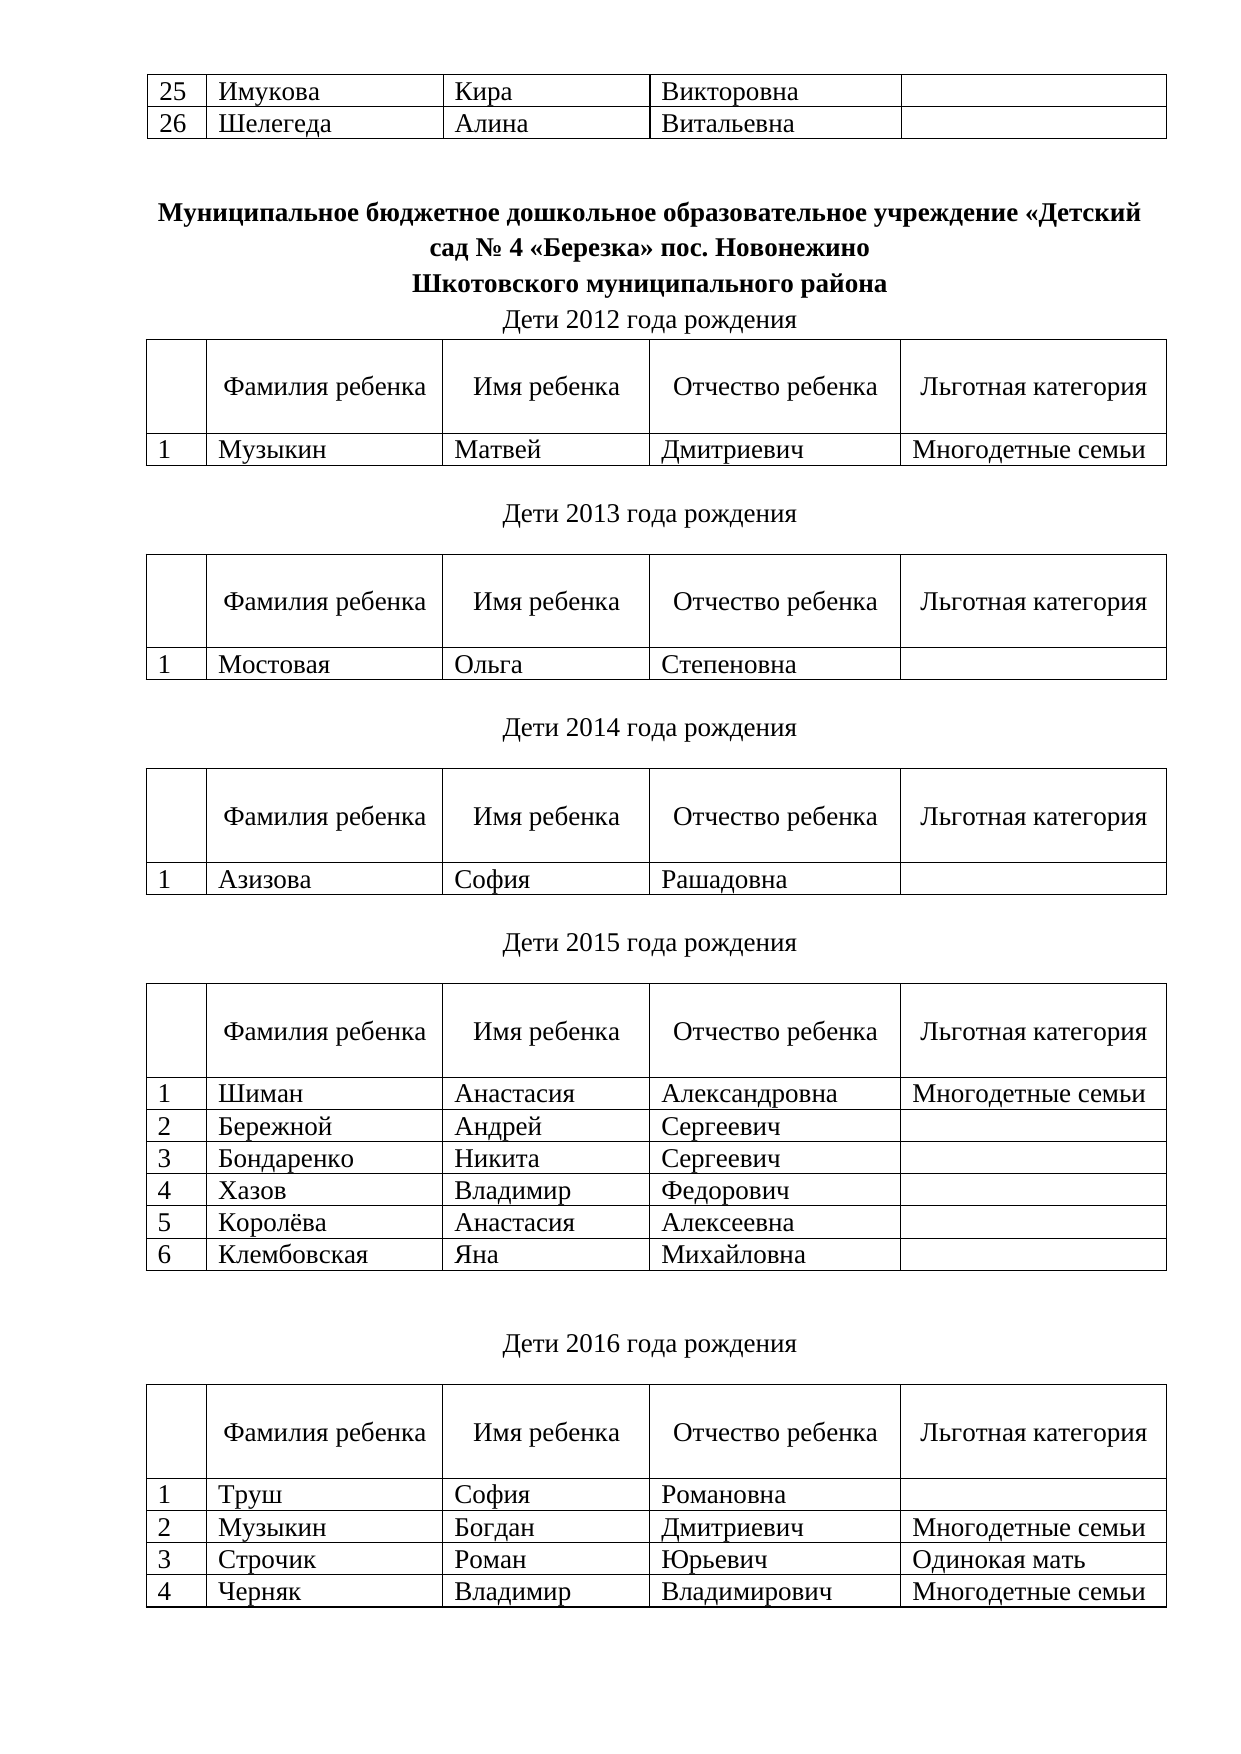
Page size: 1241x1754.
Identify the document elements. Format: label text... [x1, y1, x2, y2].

table_cell Викторовна [651, 75, 901, 106]
table_header Имя ребенка [443, 769, 649, 862]
table_cell Многодетные семьи [901, 1511, 1166, 1542]
table_cell Никита [443, 1142, 649, 1173]
text Дети 2012 года рождения [148, 303, 1152, 334]
table_cell 25 [148, 75, 206, 106]
table_header [147, 1385, 206, 1478]
table_cell Матвей [443, 434, 649, 465]
table_cell Многодетные семьи [901, 1078, 1166, 1109]
table_cell Владимир [443, 1174, 649, 1205]
table_cell [901, 863, 1166, 894]
table_cell Яна [443, 1239, 649, 1270]
table_header Отчество ребенка [650, 1385, 900, 1478]
table_header Отчество ребенка [650, 769, 900, 862]
table_cell 1 [147, 648, 206, 679]
table_cell Бережной [207, 1110, 442, 1141]
table_cell Роман [443, 1543, 649, 1574]
table_cell Строчик [207, 1543, 442, 1574]
table_cell 3 [147, 1543, 206, 1574]
table_cell [901, 648, 1166, 679]
table_cell Мостовая [207, 648, 442, 679]
text Муниципальное бюджетное дошкольное образовательное учреждение «Детский сад № 4 «Березка» пос. Новонежино [148, 196, 1152, 263]
table_header Льготная категория [901, 769, 1166, 862]
table_cell [901, 1206, 1166, 1237]
table_cell Юрьевич [650, 1543, 900, 1574]
table_cell 3 [147, 1142, 206, 1173]
text Дети 2016 года рождения [148, 1327, 1152, 1358]
table_cell Королёва [207, 1206, 442, 1237]
table_cell Многодетные семьи [901, 1575, 1166, 1606]
table_cell 1 [147, 863, 206, 894]
table_cell [902, 75, 1166, 106]
table_cell Алина [444, 107, 649, 138]
table_cell Витальевна [651, 107, 901, 138]
table_cell Сергеевич [650, 1142, 900, 1173]
table_cell [901, 1239, 1166, 1270]
table_header Льготная категория [901, 555, 1166, 647]
table_cell Александровна [650, 1078, 900, 1109]
table_header Имя ребенка [443, 984, 649, 1077]
table_cell 2 [147, 1511, 206, 1542]
table_cell София [443, 1479, 649, 1510]
table_cell Одинокая мать [901, 1543, 1166, 1574]
table_cell [901, 1174, 1166, 1205]
table_cell [901, 1479, 1166, 1510]
table_header Льготная категория [901, 984, 1166, 1077]
table_cell 5 [147, 1206, 206, 1237]
table_header Льготная категория [901, 340, 1166, 432]
table_cell Черняк [207, 1575, 442, 1606]
table_cell Алексеевна [650, 1206, 900, 1237]
table_cell 6 [147, 1239, 206, 1270]
table_header Фамилия ребенка [207, 984, 442, 1077]
table_cell Кира [444, 75, 649, 106]
table_cell 1 [147, 1078, 206, 1109]
table_cell Владимирович [650, 1575, 900, 1606]
table_cell [902, 107, 1166, 138]
table_cell 2 [147, 1110, 206, 1141]
table_cell Музыкин [207, 434, 442, 465]
table_header [147, 769, 206, 862]
table_cell Владимир [443, 1575, 649, 1606]
table_header Фамилия ребенка [207, 1385, 442, 1478]
table_header Фамилия ребенка [207, 340, 442, 432]
table_header Отчество ребенка [650, 555, 900, 647]
text Дети 2013 года рождения [148, 497, 1152, 528]
table_cell Михайловна [650, 1239, 900, 1270]
table_header Имя ребенка [443, 340, 649, 432]
table_cell 4 [147, 1174, 206, 1205]
table_cell Богдан [443, 1511, 649, 1542]
table_cell Рашадовна [650, 863, 900, 894]
table_cell Клембовская [207, 1239, 442, 1270]
table_cell Хазов [207, 1174, 442, 1205]
text Шкотовского муниципального района [148, 267, 1152, 298]
table_cell Труш [207, 1479, 442, 1510]
table_cell Ольга [443, 648, 649, 679]
table_cell Андрей [443, 1110, 649, 1141]
table_header Отчество ребенка [650, 984, 900, 1077]
table_cell Федорович [650, 1174, 900, 1205]
table_header Отчество ребенка [650, 340, 900, 432]
table_cell [901, 1142, 1166, 1173]
table_cell Азизова [207, 863, 442, 894]
table_cell [901, 1110, 1166, 1141]
text Дети 2015 года рождения [148, 926, 1152, 957]
text Дети 2014 года рождения [148, 712, 1152, 743]
table_cell Имукова [207, 75, 443, 106]
table_header [147, 555, 206, 647]
table_cell Дмитриевич [650, 434, 900, 465]
table_cell 26 [148, 107, 206, 138]
table_cell Бондаренко [207, 1142, 442, 1173]
table_cell Анастасия [443, 1206, 649, 1237]
table_cell Шелегеда [207, 107, 443, 138]
table_cell Сергеевич [650, 1110, 900, 1141]
table_cell Степеновна [650, 648, 900, 679]
table_header Имя ребенка [443, 1385, 649, 1478]
table_header Фамилия ребенка [207, 555, 442, 647]
table_cell Музыкин [207, 1511, 442, 1542]
table_header Фамилия ребенка [207, 769, 442, 862]
table_cell Шиман [207, 1078, 442, 1109]
table_cell Многодетные семьи [901, 434, 1166, 465]
table_cell София [443, 863, 649, 894]
table_cell 1 [147, 1479, 206, 1510]
table_header Имя ребенка [443, 555, 649, 647]
table_header [147, 340, 206, 432]
table_cell Романовна [650, 1479, 900, 1510]
table_cell 4 [147, 1575, 206, 1606]
table_cell Дмитриевич [650, 1511, 900, 1542]
table_cell 1 [147, 434, 206, 465]
table_header [147, 984, 206, 1077]
table_cell Анастасия [443, 1078, 649, 1109]
table_header Льготная категория [901, 1385, 1166, 1478]
